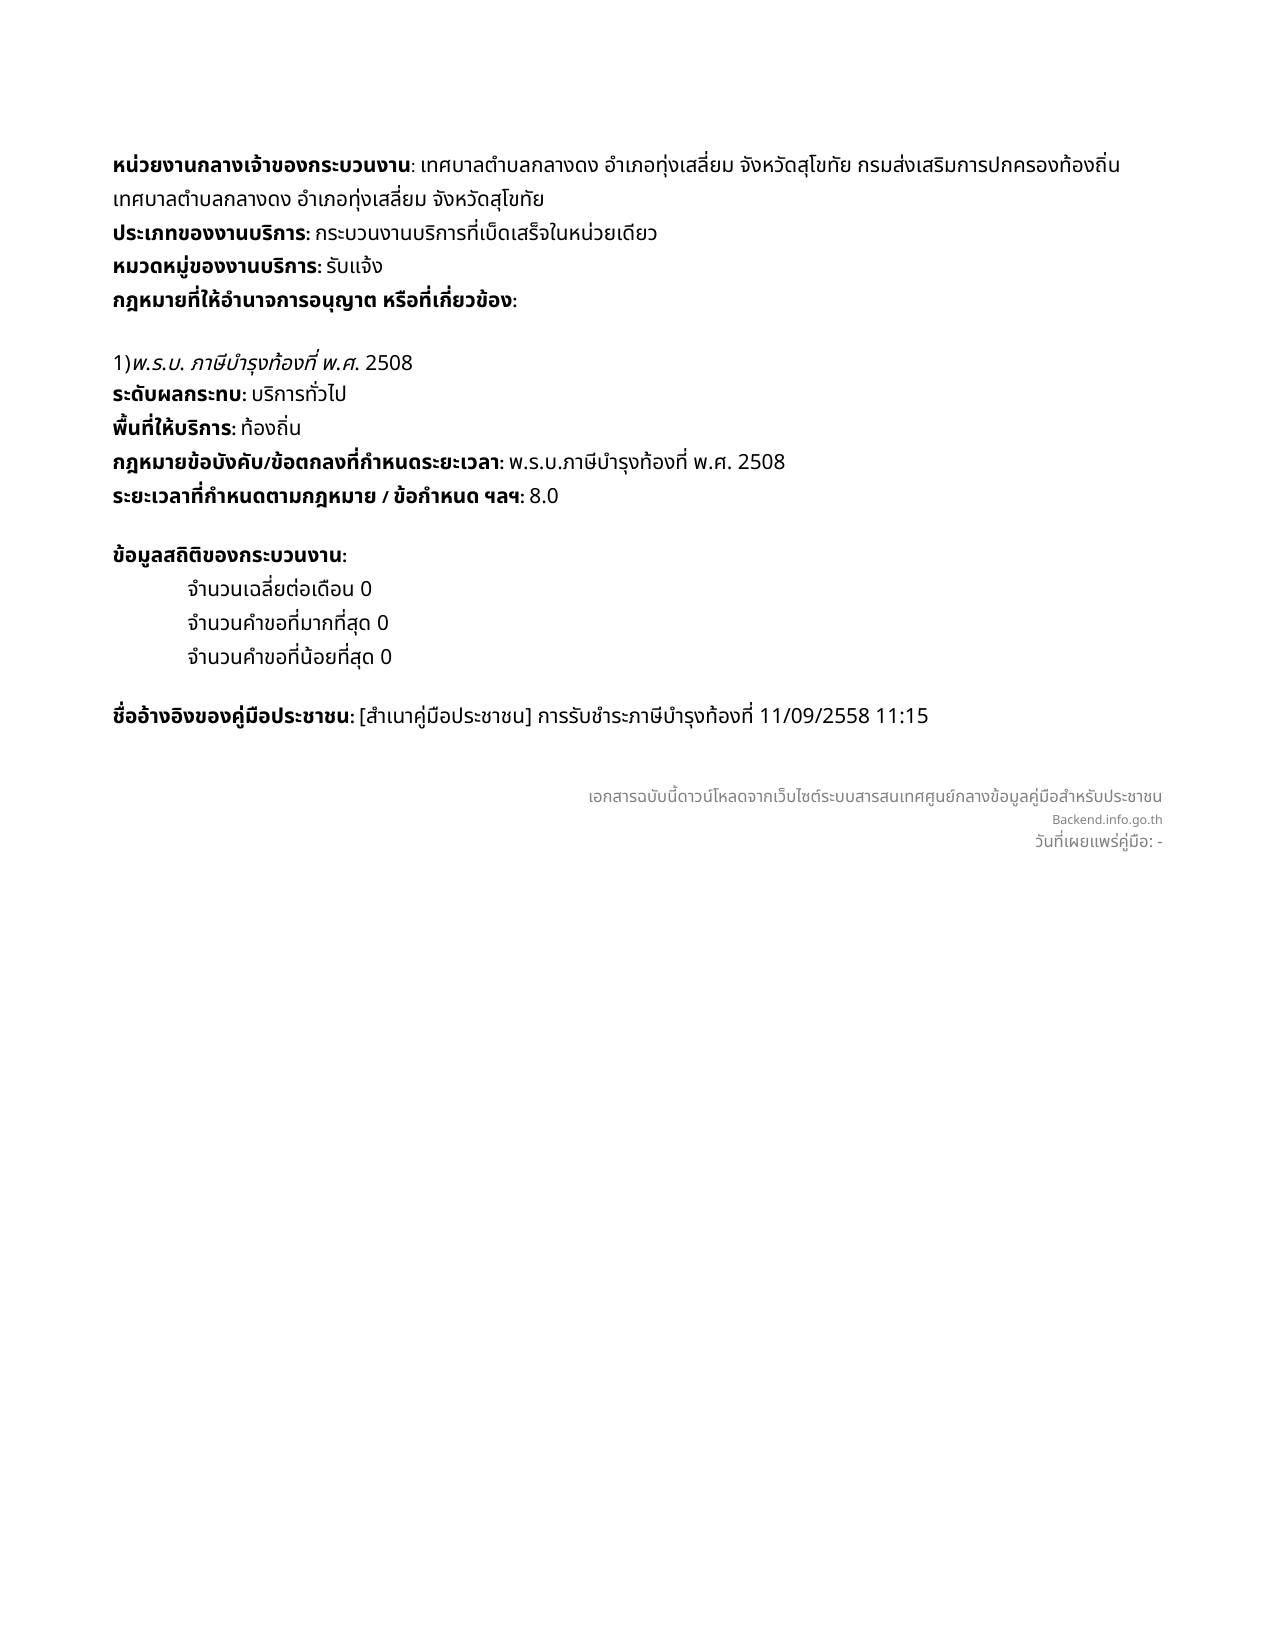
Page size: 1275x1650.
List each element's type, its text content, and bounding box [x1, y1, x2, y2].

text หมวดหมู่ของงานบริการ: รับแจ้ง [112, 252, 1162, 283]
text เอกสารฉบับนี้ดาวน์โหลดจากเว็บไซต์ระบบสารสนเทศศูนย์กลางข้อมูลคู่มือสำหรับประชาชน [112, 784, 1162, 809]
text กฎหมายที่ให้อำนาจการอนุญาต หรือที่เกี่ยวข้อง: [112, 286, 1162, 317]
text ประเภทของงานบริการ: กระบวนงานบริการที่เบ็ดเสร็จในหน่วยเดียว [112, 218, 1162, 249]
text ข้อมูลสถิติของกระบวนงาน: [112, 540, 1162, 572]
table_header 1)พ.ร.บ. ภาษีบำรุงท้องที่ พ.ศ. 2508 [101, 320, 1150, 379]
text พื้นที่ให้บริการ: ท้องถิ่น [112, 413, 1162, 445]
text หน่วยงานกลางเจ้าของกระบวนงาน: เทศบาลตำบลกลางดง อำเภอทุ่งเสลี่ยม จังหวัดสุโขทัย กรมส่งเสริมการปกครองท้องถิ่น เทศบาลตำบลกลางดง อำเภอทุ่งเสลี่ยม จังหวัดสุโขทัย [112, 150, 1162, 215]
text วันที่เผยแพร่คู่มือ: - [112, 830, 1162, 855]
text จำนวนคำขอที่น้อยที่สุด 0 [112, 642, 1162, 674]
text จำนวนเฉลี่ยต่อเดือน 0 [112, 574, 1162, 606]
text Backend.info.go.th [112, 811, 1162, 828]
text กฎหมายข้อบังคับ/ข้อตกลงที่กำหนดระยะเวลา: พ.ร.บ.ภาษีบำรุงท้องที่ พ.ศ. 2508 ระยะเวลาที่กำหนดตามกฎหมาย / ข้อกำหนด ฯลฯ: 8.0 [112, 447, 1162, 513]
text จำนวนคำขอที่มากที่สุด 0 [112, 608, 1162, 640]
text ชื่ออ้างอิงของคู่มือประชาชน: [สำเนาคู่มือประชาชน] การรับชำระภาษีบำรุงท้องที่ 11/09/2558 11:15 [112, 701, 1162, 733]
text ระดับผลกระทบ: บริการทั่วไป [112, 379, 1162, 411]
